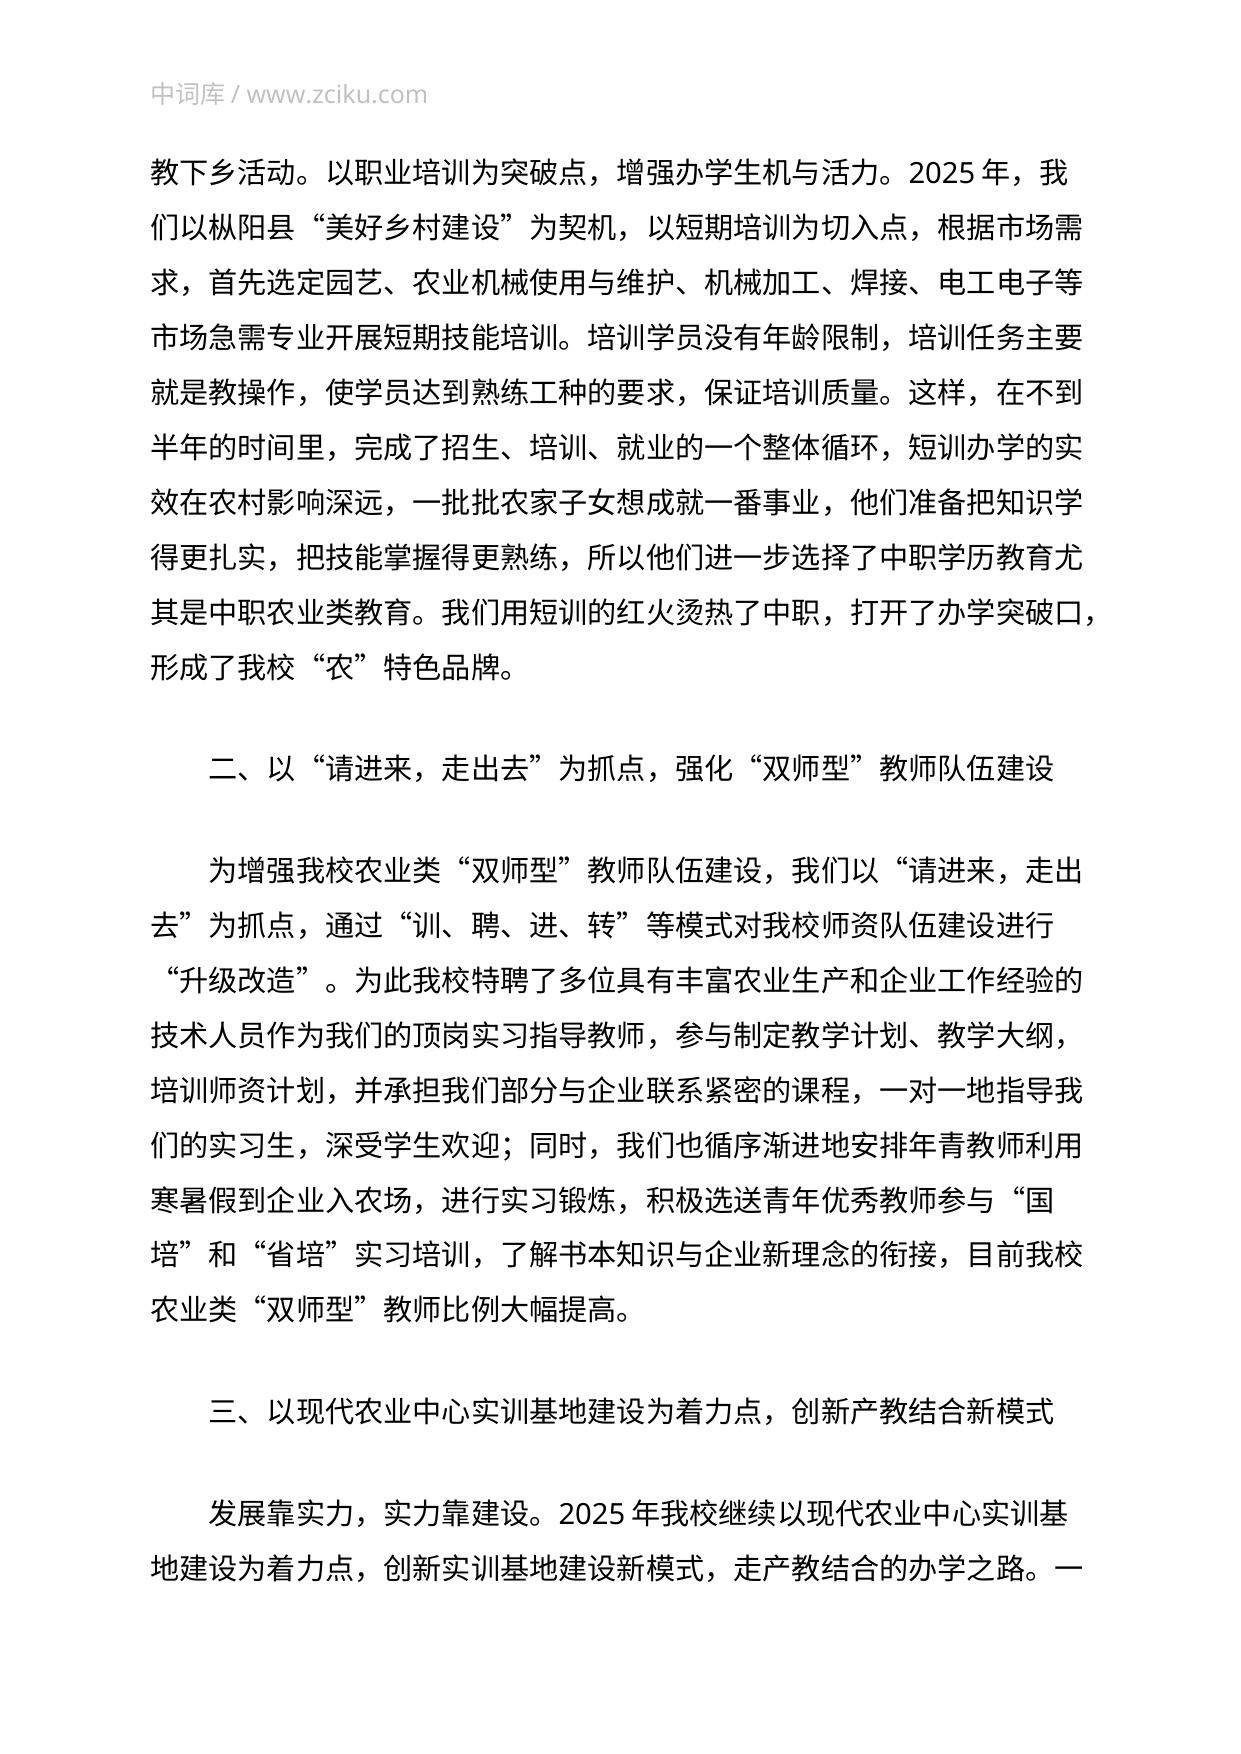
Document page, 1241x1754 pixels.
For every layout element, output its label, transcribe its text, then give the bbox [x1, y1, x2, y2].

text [150, 1490, 1090, 1588]
text 三、以现代农业中心实训基地建设为着力点，创新产教结合新模式 [150, 1389, 1090, 1431]
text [150, 150, 1090, 686]
text 为增强我校农业类“双师型”教师队伍建设，我们以“请进来，走出去”为抓点，通过“训、聘、进、转”等模式对我校师资队伍建设进行“升级改造”。为此我校特聘了多位具有丰富农业生产和企业工作经验的技术人员作为我们的顶岗实习指导教师，参与制定教学计划、教学大纲，培训师资计划，并承担我们部分与企业联系紧密的课程，一对一地指导我们的实习生，深受学生欢迎；同时，我们也循序渐进地安排年青教师利用寒暑假到企业入农场，进行实习锻炼，积极选送青年优秀教师参与“国培”和“省培”实习培训，了解书本知识与企业新理念的衔接，目前我校农业类“双师型”教师比例大幅提高。 [150, 848, 1090, 1329]
text 二、以“请进来，走出去”为抓点，强化“双师型”教师队伍建设 [150, 746, 1090, 788]
